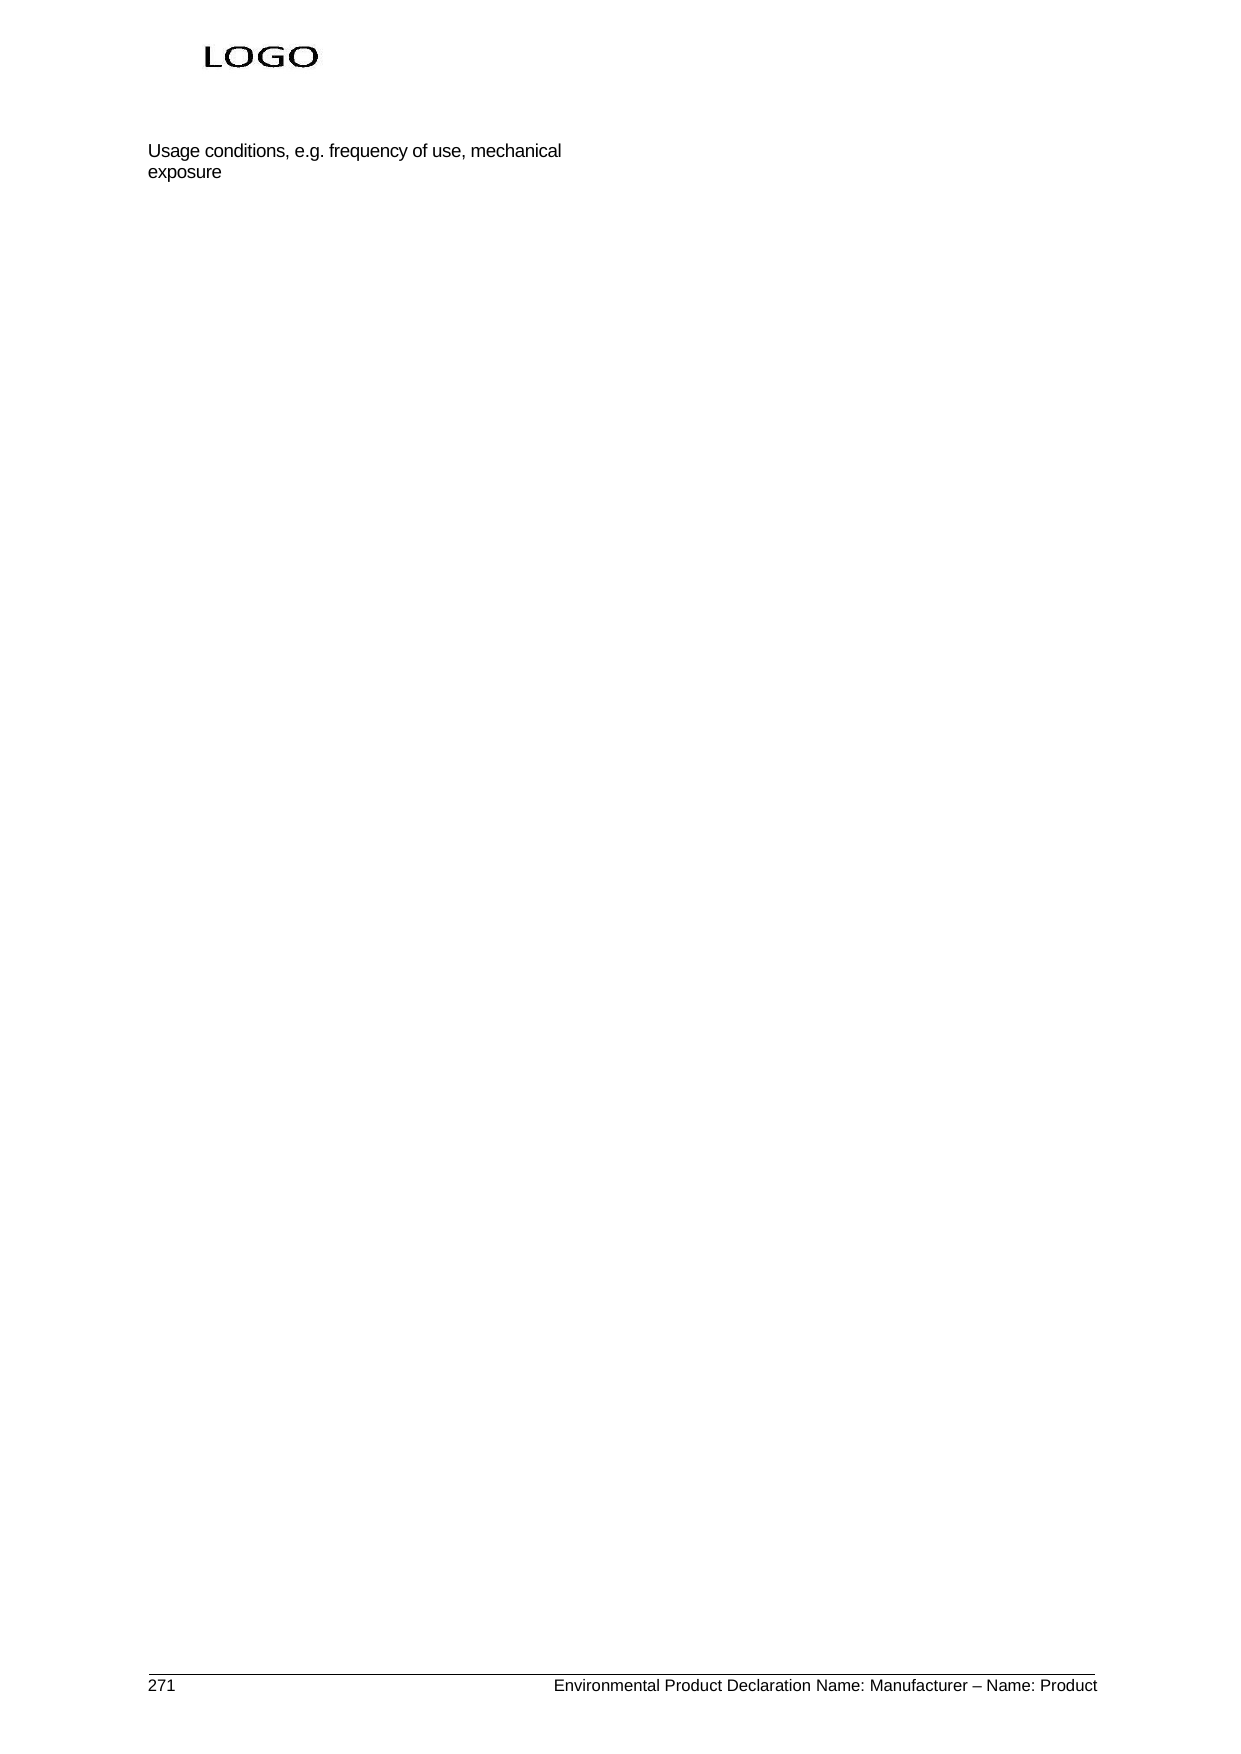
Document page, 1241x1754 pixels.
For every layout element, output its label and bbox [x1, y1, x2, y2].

picture [148, 13, 623, 102]
